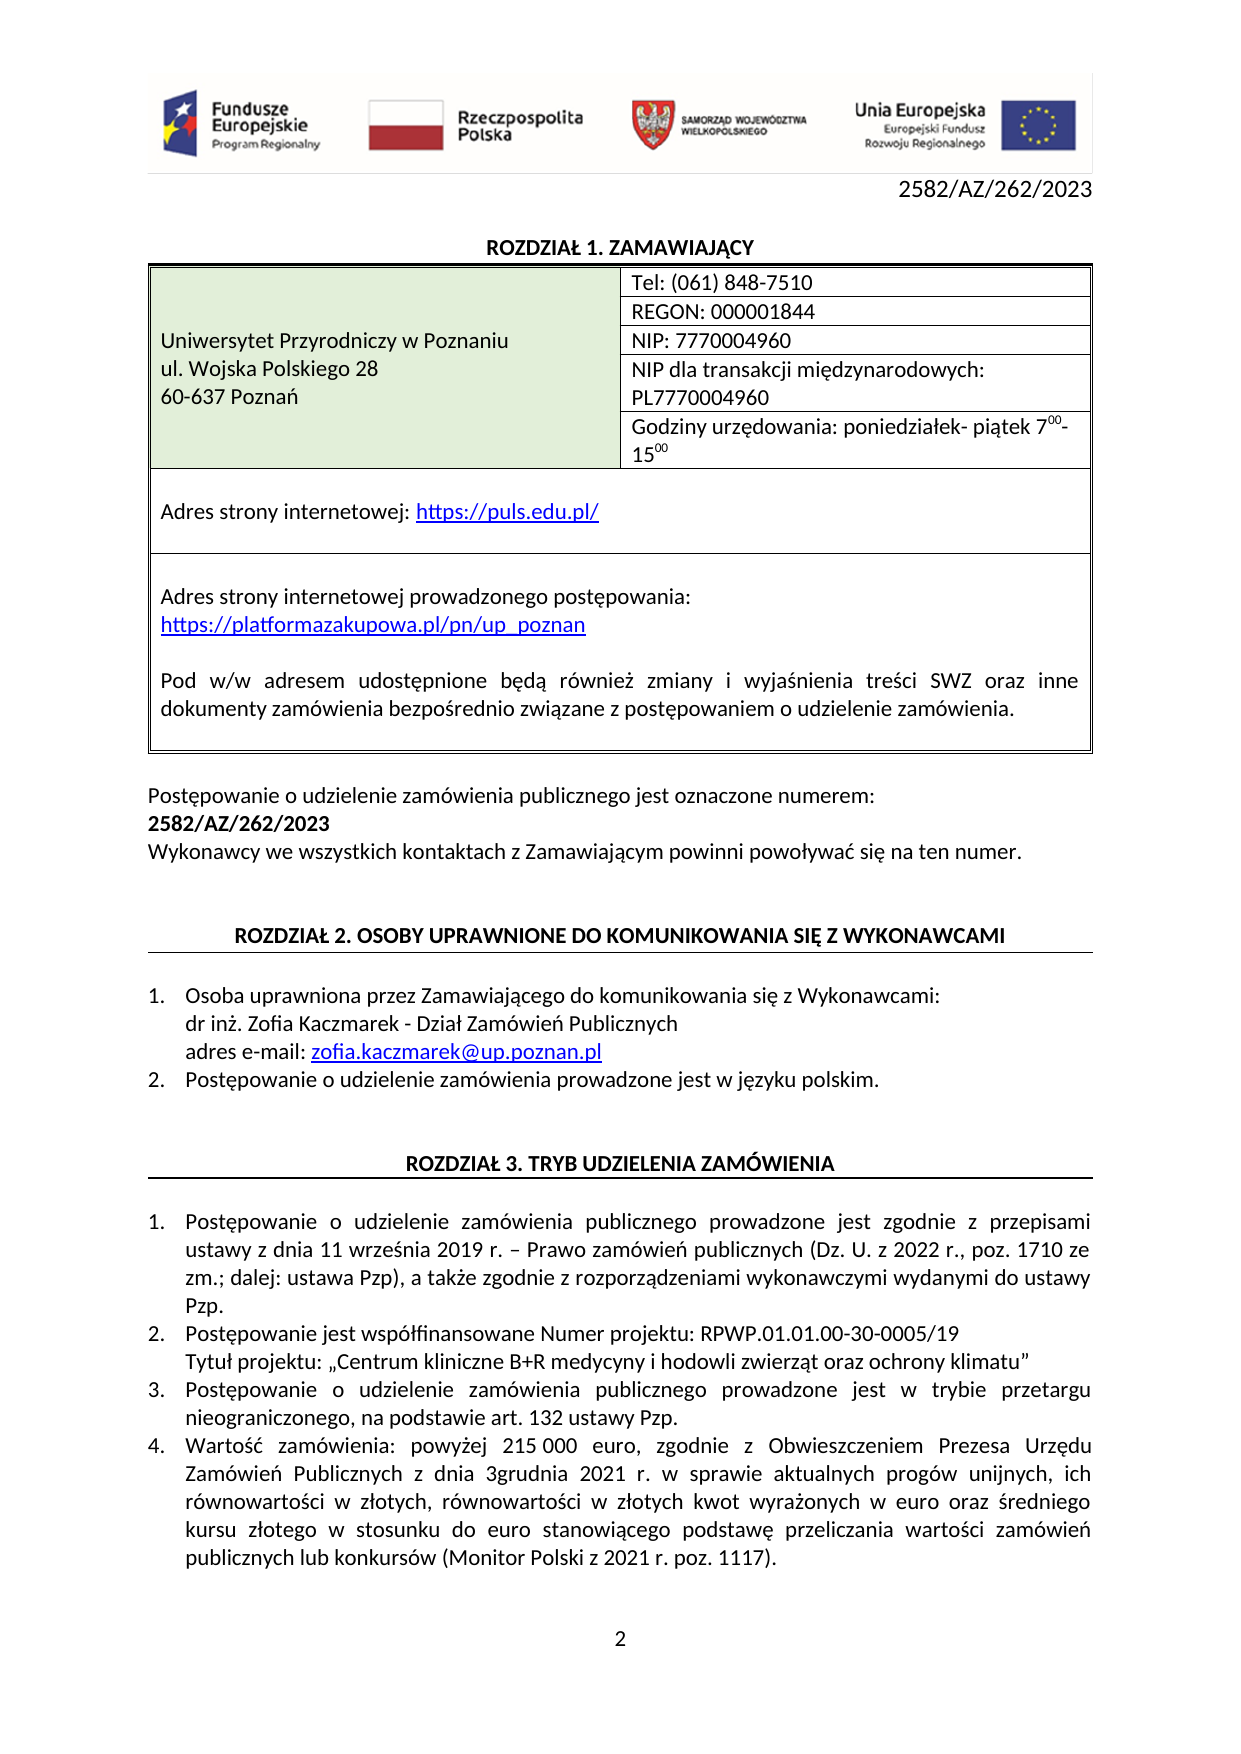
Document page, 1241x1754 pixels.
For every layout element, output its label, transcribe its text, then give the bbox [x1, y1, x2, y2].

table_cell NIP: 7770004960 [621, 326, 1090, 354]
list Wartość zamówienia: powyżej 215 000 euro, zgodnie z Obwieszczeniem Prezesa Urzędu Zamówień Publicznych z dnia 3grudnia 2021 r. w sprawie aktualnych progów unijnych, ich równowartości w złotych, równowartości w złotych kwot wyrażonych w euro oraz średniego kursu złotego w stosunku do euro stanowiącego podstawę przeliczania wartości zamówień publicznych lub konkursów (Monitor Polski z 2021 r. poz. 1117). [148, 1431, 1093, 1571]
table_cell Adres strony internetowej: https://puls.edu.pl/ [151, 469, 1090, 553]
text ROZDZIAŁ 3. TRYB UDZIELENIA ZAMÓWIENIA [148, 1149, 1093, 1177]
list Postępowanie o udzielenie zamówienia prowadzone jest w języku polskim. [148, 1065, 1093, 1093]
list Postępowanie o udzielenie zamówienia publicznego prowadzone jest w trybie przetargu nieograniczonego, na podstawie art. 132 ustawy Pzp. [148, 1375, 1093, 1431]
list adres e-mail: zofia.kaczmarek@up.poznan.pl [185, 1037, 1093, 1065]
table_cell Adres strony internetowej prowadzonego postępowania: https://platformazakupowa.pl/pn/up_poznan Pod w/w adresem udostępnione będą również zmiany i wyjaśnienia treści SWZ oraz inne dokumenty zamówienia bezpośrednio związane z postępowaniem o udzielenie zamówienia. [151, 554, 1090, 750]
text ROZDZIAŁ 2. OSOBY UPRAWNIONE DO KOMUNIKOWANIA SIĘ Z WYKONAWCAMI [148, 922, 1093, 952]
list dr inż. Zofia Kaczmarek - Dział Zamówień Publicznych [185, 1009, 1093, 1037]
list Postępowanie o udzielenie zamówienia publicznego prowadzone jest zgodnie z przepisami ustawy z dnia 11 września 2019 r. – Prawo zamówień publicznych (Dz. U. z 2022 r., poz. 1710 ze zm.; dalej: ustawa Pzp), a także zgodnie z rozporządzeniami wykonawczymi wydanymi do ustawy Pzp. [148, 1207, 1093, 1319]
list Osoba uprawniona przez Zamawiającego do komunikowania się z Wykonawcami: [148, 981, 1093, 1009]
text 2582/AZ/262/2023 [148, 809, 1093, 837]
list Tytuł projektu: „Centrum kliniczne B+R medycyny i hodowli zwierząt oraz ochrony klimatu” [185, 1347, 1093, 1375]
table_header Tel: (061) 848-7510 [621, 268, 1090, 296]
list Postępowanie jest współfinansowane Numer projektu: RPWP.01.01.00-30-0005/19 [148, 1319, 1093, 1347]
picture [147, 73, 1093, 174]
text ROZDZIAŁ 1. ZAMAWIAJĄCY [148, 233, 1093, 263]
text Wykonawcy we wszystkich kontaktach z Zamawiającym powinni powoływać się na ten numer. [148, 837, 1093, 866]
text Postępowanie o udzielenie zamówienia publicznego jest oznaczone numerem: [148, 781, 1093, 809]
table_cell Godziny urzędowania: poniedziałek- piątek 700-1500 [621, 412, 1090, 468]
table_cell NIP dla transakcji międzynarodowych: PL7770004960 [621, 355, 1090, 411]
table_header Uniwersytet Przyrodniczy w Poznaniu ul. Wojska Polskiego 28 60-637 Poznań [151, 268, 620, 468]
table_cell REGON: 000001844 [621, 297, 1090, 325]
